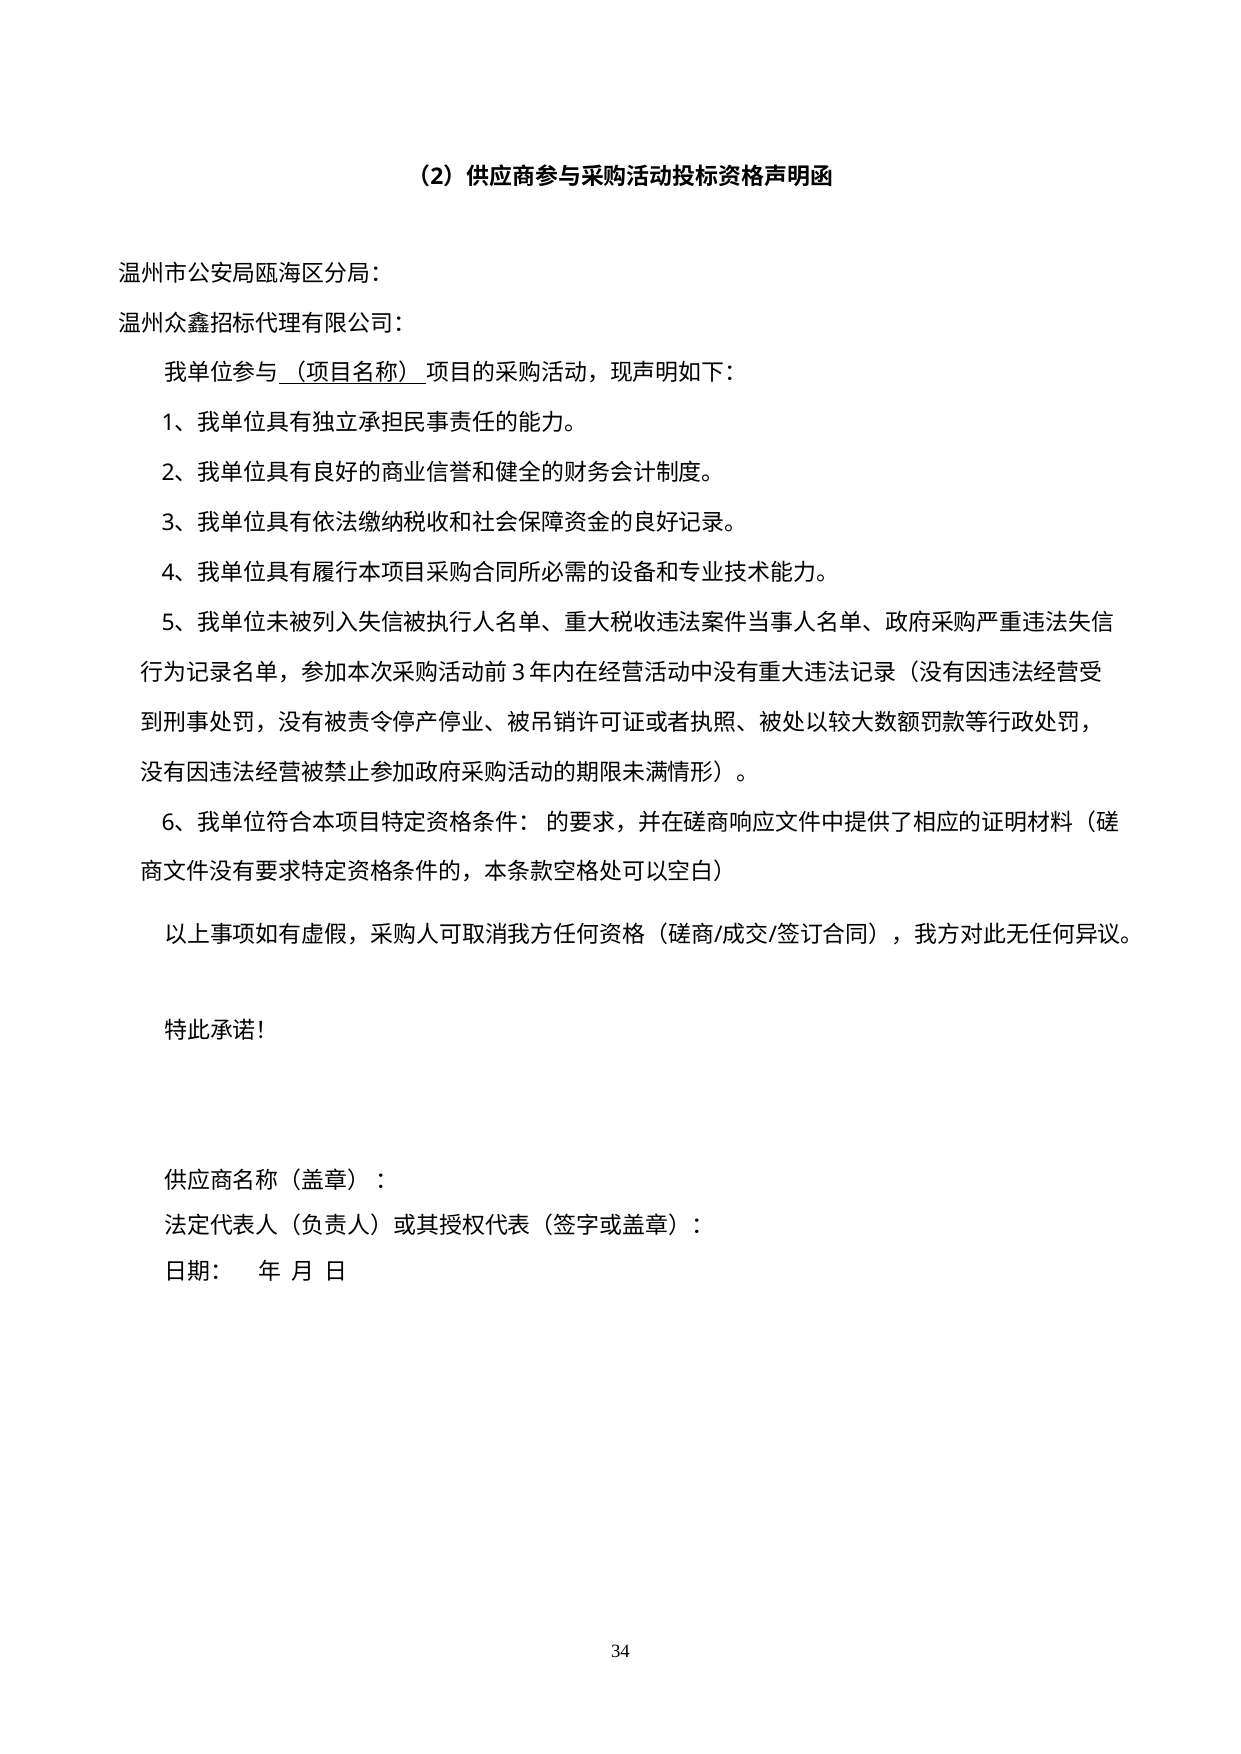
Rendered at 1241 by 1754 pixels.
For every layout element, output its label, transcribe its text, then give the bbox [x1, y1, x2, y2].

text 2、我单位具有良好的商业信誉和健全的财务会计制度。 [141, 454, 1122, 487]
text 4、我单位具有履行本项目采购合同所必需的设备和专业技术能力。 [141, 554, 1122, 587]
text 3、我单位具有依法缴纳税收和社会保障资金的良好记录。 [141, 504, 1122, 537]
text （2）供应商参与采购活动投标资格声明函 [118, 158, 1122, 191]
text 我单位参与 （项目名称） 项目的采购活动，现声明如下： [118, 354, 1122, 387]
text 5、我单位未被列入失信被执行人名单、重大税收违法案件当事人名单、政府采购严重违法失信行为记录名单，参加本次采购活动前3年内在经营活动中没有重大违法记录（没有因违法经营受到刑事处罚，没有被责令停产停业、被吊销许可证或者执照、被处以较大数额罚款等行政处罚，没有因违法经营被禁止参加政府采购活动的期限未满情形）。 [141, 604, 1122, 787]
text 法定代表人（负责人）或其授权代表（签字或盖章）： [118, 1197, 1122, 1243]
text 供应商名称（盖章） ： [118, 1151, 1122, 1197]
text 6、我单位符合本项目特定资格条件： 的要求，并在磋商响应文件中提供了相应的证明材料（磋商文件没有要求特定资格条件的，本条款空格处可以空白） [141, 803, 1122, 886]
text 温州市公安局瓯海区分局： [118, 254, 1122, 288]
text 温州众鑫招标代理有限公司： [118, 304, 1122, 338]
text 1、我单位具有独立承担民事责任的能力。 [141, 404, 1122, 437]
text 日期： 年 月 日 [118, 1243, 1122, 1289]
text 以上事项如有虚假，采购人可取消我方任何资格（磋商/成交/签订合同），我方对此无任何异议。 [118, 916, 1122, 949]
text 特此承诺！ [118, 1012, 1122, 1046]
